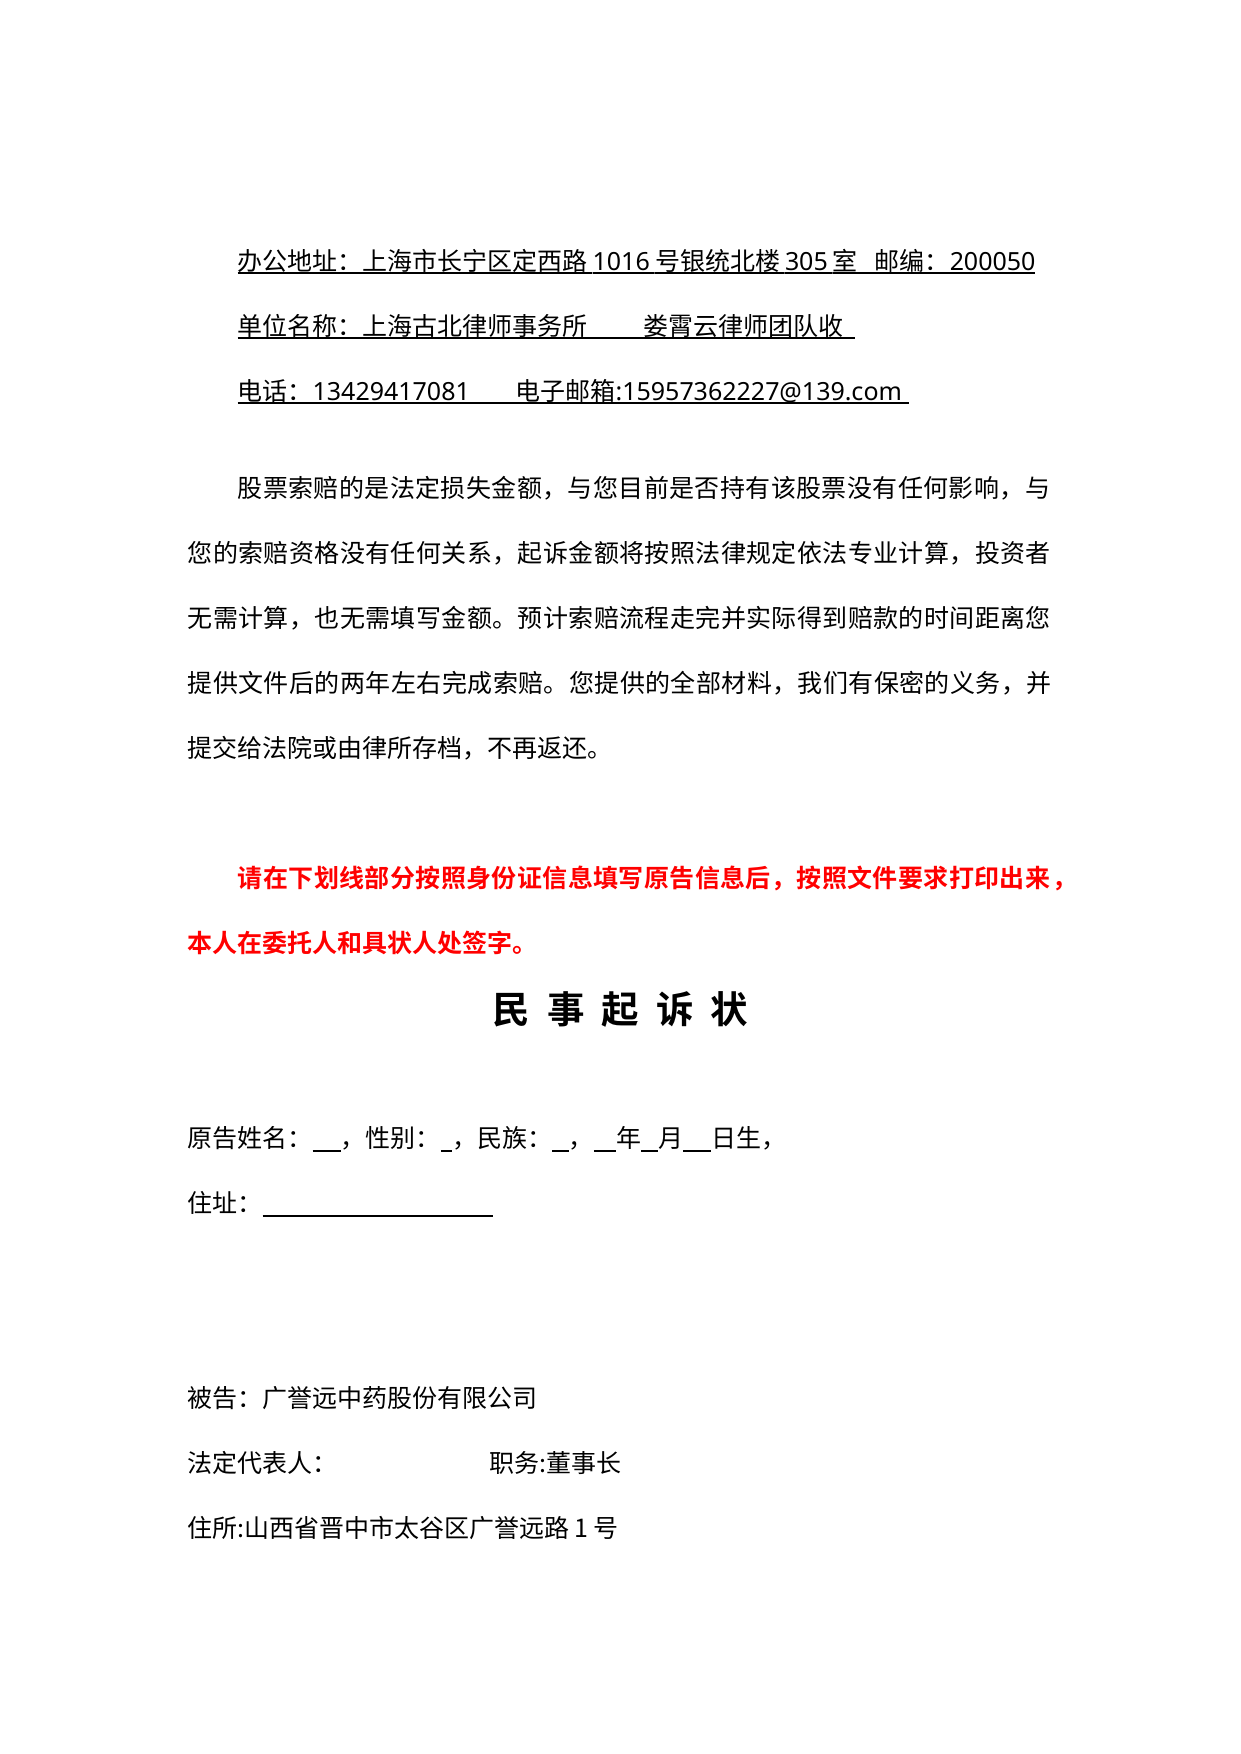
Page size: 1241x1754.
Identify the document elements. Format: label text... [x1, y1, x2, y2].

text 民 事 起 诉 状 [187, 974, 1053, 1039]
text 住址： [187, 1169, 1053, 1234]
text 单位名称：上海古北律师事务所 娄霄云律师团队收 [187, 292, 1053, 357]
text 法定代表人： 职务:董事长 [187, 1429, 1053, 1494]
text 办公地址：上海市长宁区定西路1016号银统北楼305室 邮编：200050 [187, 227, 1053, 292]
text 原告姓名： ，性别： ，民族： ， 年 月 日生， [187, 1104, 1053, 1169]
text 请在下划线部分按照身份证信息填写原告信息后，按照文件要求打印出来，本人在委托人和具状人处签字。 [187, 844, 1053, 974]
text 被告：广誉远中药股份有限公司 [187, 1364, 1053, 1429]
text 电话：13429417081 电子邮箱:15957362227@139.com [187, 357, 1053, 454]
text 股票索赔的是法定损失金额，与您目前是否持有该股票没有任何影响，与您的索赔资格没有任何关系，起诉金额将按照法律规定依法专业计算，投资者无需计算，也无需填写金额。预计索赔流程走完并实际得到赔款的时间距离您提供文件后的两年左右完成索赔。您提供的全部材料，我们有保密的义务，并提交给法院或由律所存档，不再返还。 [187, 454, 1053, 779]
text 住所:山西省晋中市太谷区广誉远路1号 [187, 1494, 1053, 1559]
